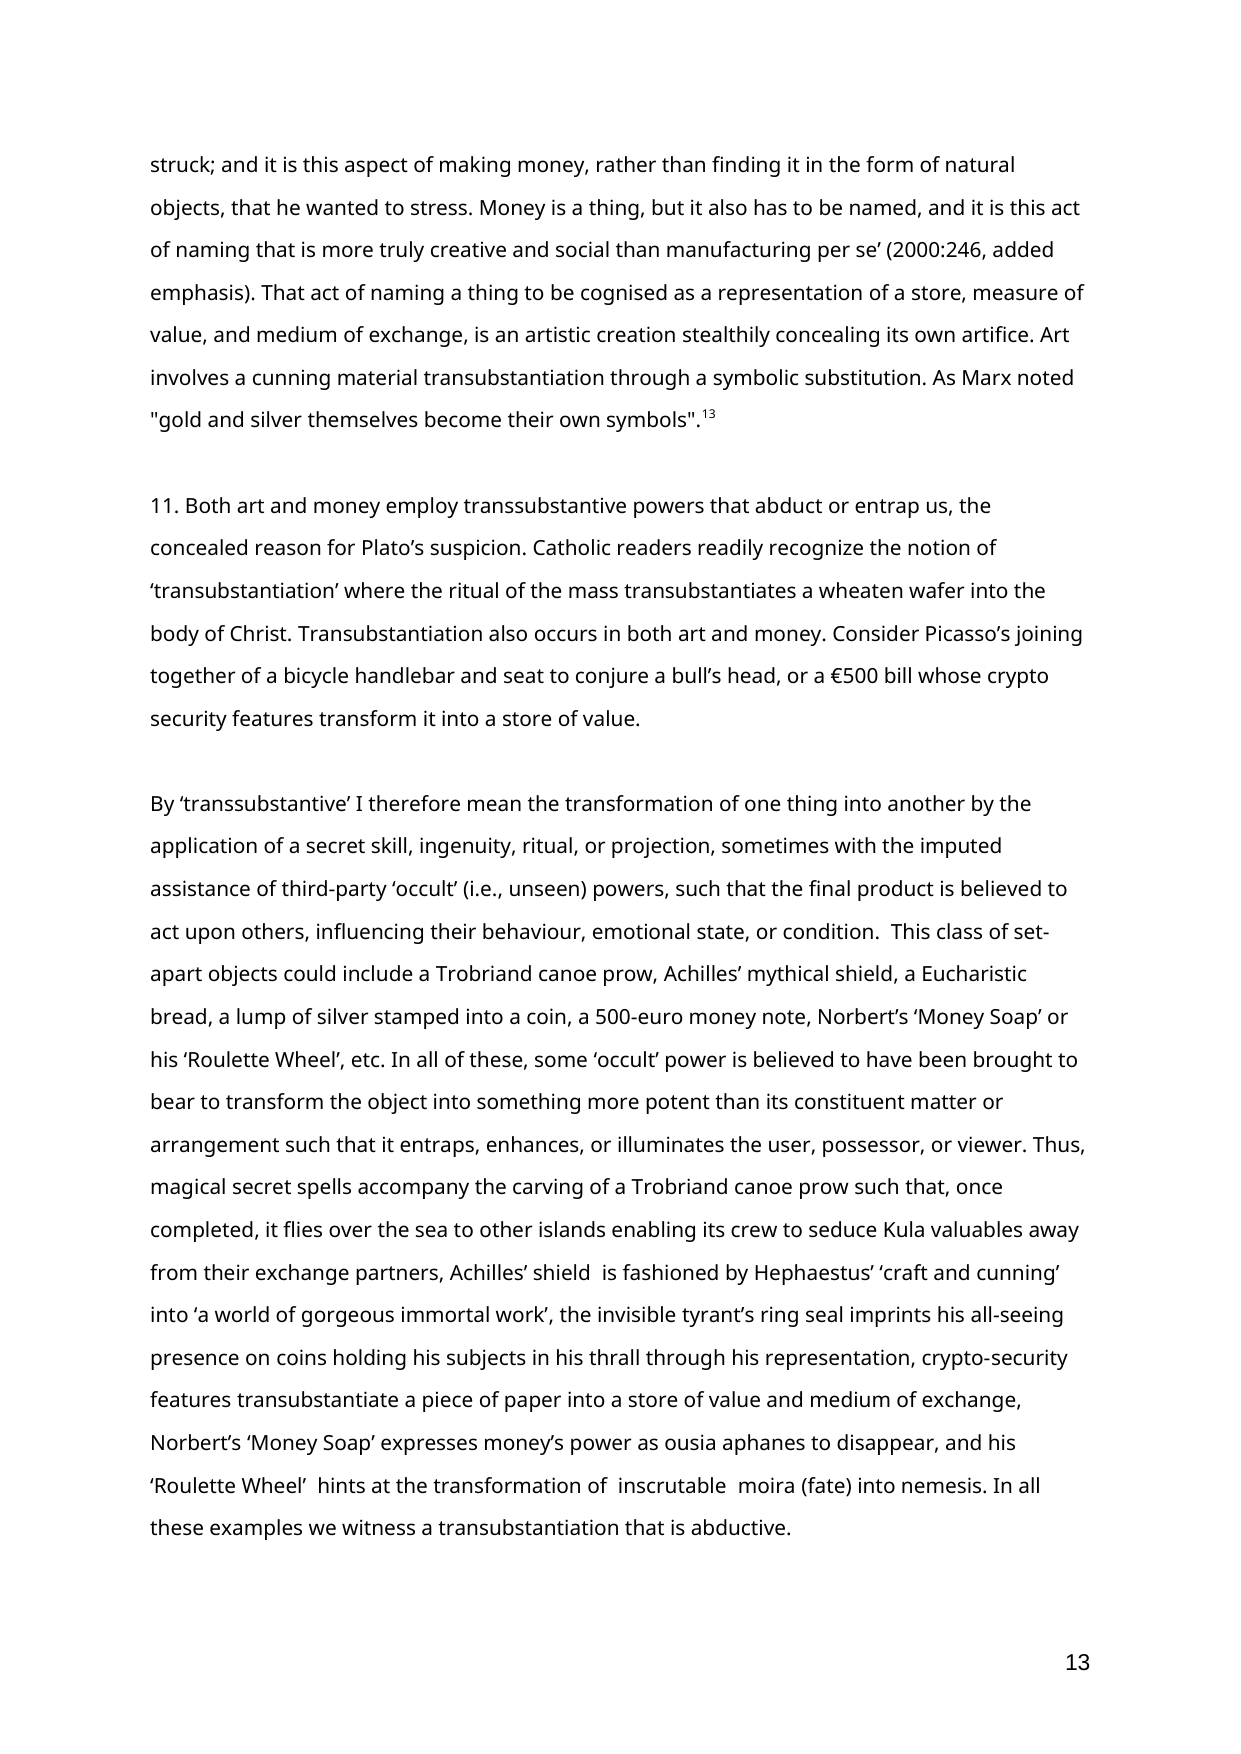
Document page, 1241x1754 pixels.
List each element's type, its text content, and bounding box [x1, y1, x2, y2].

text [150, 150, 1090, 434]
text 11. Both art and money employ transsubstantive powers that abduct or entrap us, the concealed reason for Plato’s suspicion. Catholic readers readily recognize the notion of ‘transubstantiation’ where the ritual of the mass transubstantiates a wheaten wafer into the body of Christ. Transubstantiation also occurs in both art and money. Consider Picasso’s joining together of a bicycle handlebar and seat to conjure a bull’s head, or a €500 bill whose crypto security features transform it into a store of value. [150, 491, 1090, 732]
text By ‘transsubstantive’ I therefore mean the transformation of one thing into another by the application of a secret skill, ingenuity, ritual, or projection, sometimes with the imputed assistance of third-party ‘occult’ (i.e., unseen) powers, such that the final product is believed to act upon others, influencing their behaviour, emotional state, or condition. This class of set-apart objects could include a Trobriand canoe prow, Achilles’ mythical shield, a Eucharistic bread, a lump of silver stamped into a coin, a 500-euro money note, Norbert’s ‘Money Soap’ or his ‘Roulette Wheel’, etc. In all of these, some ‘occult’ power is believed to have been brought to bear to transform the object into something more potent than its constituent matter or arrangement such that it entraps, enhances, or illuminates the user, possessor, or viewer. Thus, magical secret spells accompany the carving of a Trobriand canoe prow such that, once completed, it flies over the sea to other islands enabling its crew to seduce Kula valuables away from their exchange partners, Achilles’ shield is fashioned by Hephaestus’ ‘craft and cunning’ into ‘a world of gorgeous immortal work’, the invisible tyrant’s ring seal imprints his all-seeing presence on coins holding his subjects in his thrall through his representation, crypto-security features transubstantiate a piece of paper into a store of value and medium of exchange, Norbert’s ‘Money Soap’ expresses money’s power as ousia aphanes to disappear, and his ‘Roulette Wheel’ hints at the transformation of inscrutable moira (fate) into nemesis. In all these examples we witness a transubstantiation that is abductive. [150, 789, 1090, 1542]
